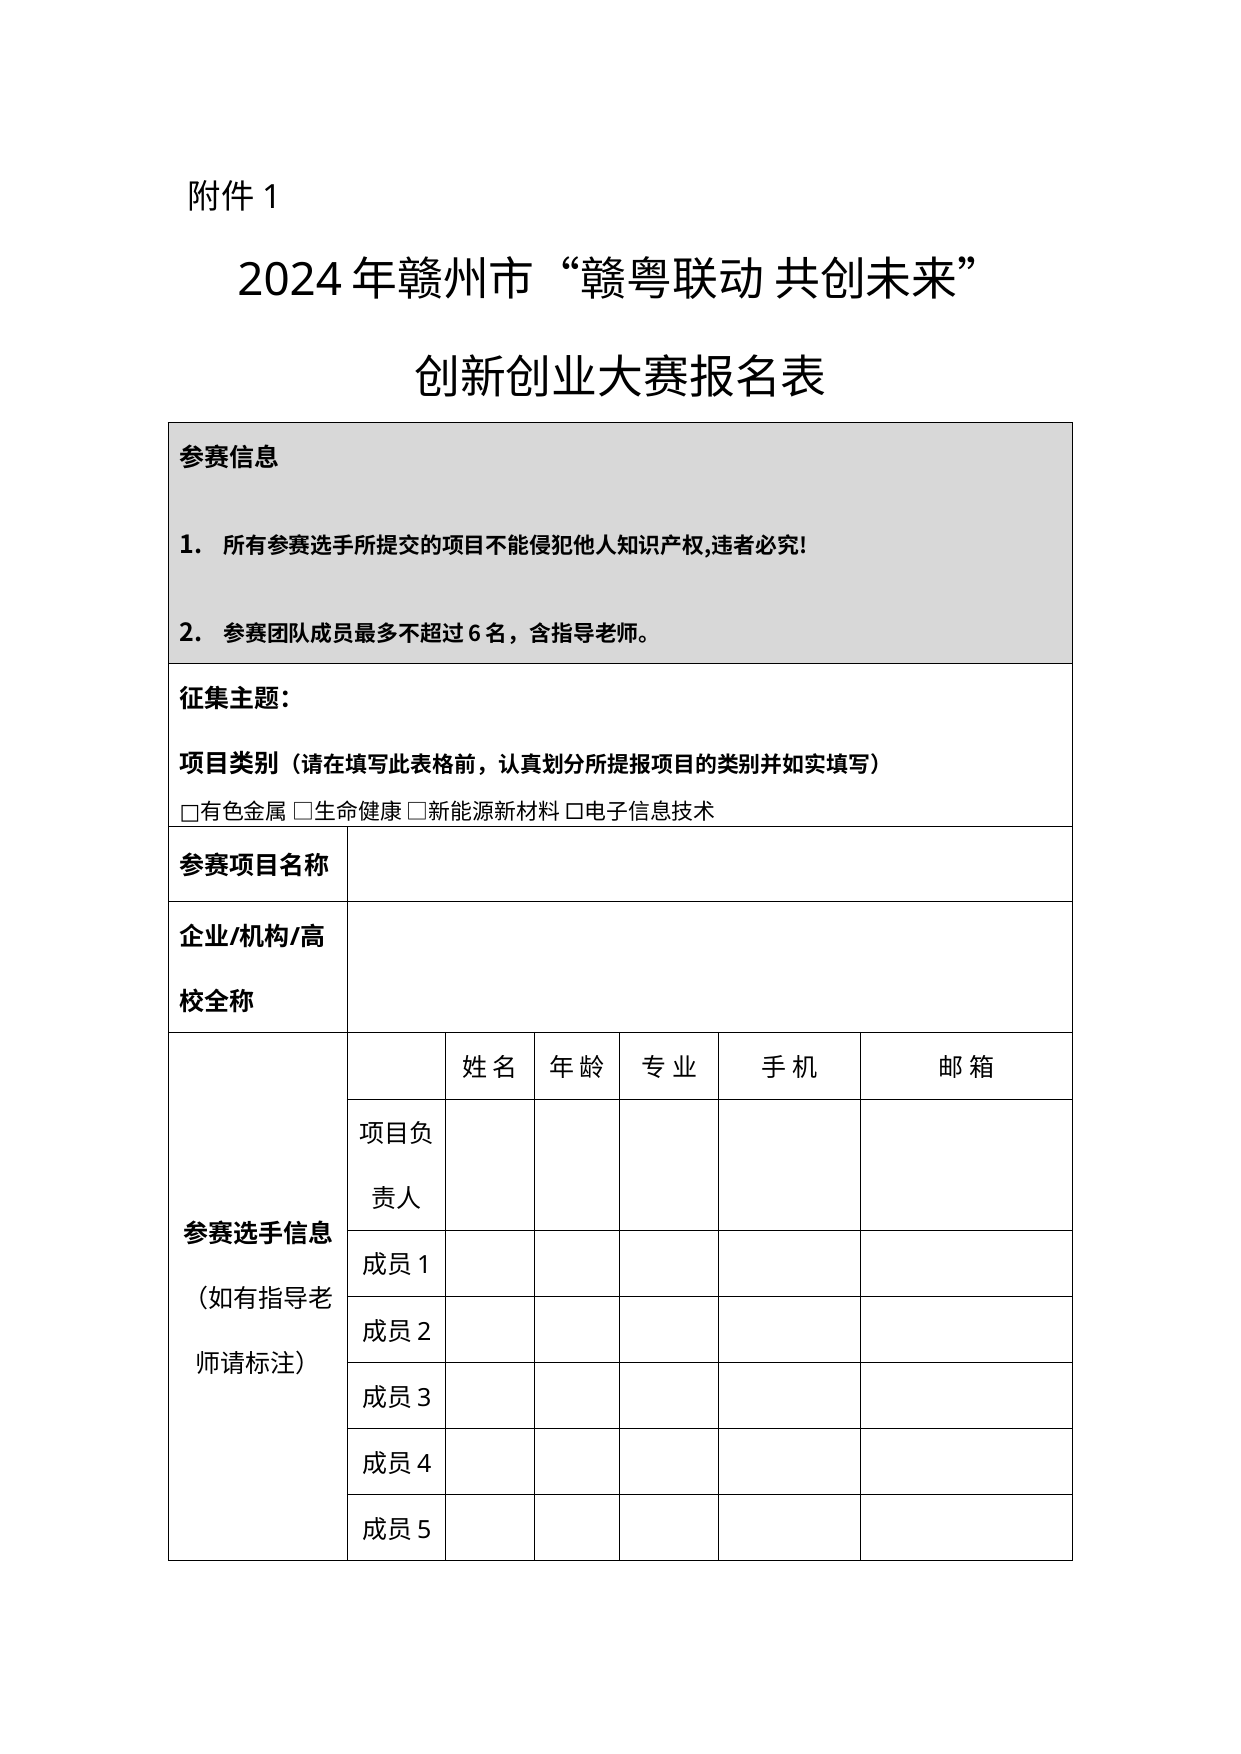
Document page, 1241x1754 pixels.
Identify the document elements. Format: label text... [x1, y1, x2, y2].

table_cell 姓 名 [446, 1033, 534, 1098]
table_cell [620, 1429, 718, 1494]
table_cell 邮 箱 [861, 1033, 1072, 1098]
table_cell [620, 1495, 718, 1560]
table_cell 成员5 [348, 1495, 445, 1560]
table_cell [535, 1495, 619, 1560]
table_cell [348, 902, 1072, 1032]
table_cell [446, 1429, 534, 1494]
table_cell [620, 1363, 718, 1428]
table_cell 项目负责人 [348, 1100, 445, 1229]
table_cell 年 龄 [535, 1033, 619, 1098]
subtitle 2024年赣州市“赣粤联动 共创未来” [187, 227, 1053, 324]
table_cell 成员4 [348, 1429, 445, 1494]
table_cell [535, 1231, 619, 1296]
table_cell [719, 1100, 860, 1229]
table_cell [861, 1100, 1072, 1229]
table_cell [861, 1495, 1072, 1560]
table_cell [446, 1100, 534, 1229]
table_cell 手 机 [719, 1033, 860, 1098]
table_cell [535, 1297, 619, 1362]
table_cell [719, 1231, 860, 1296]
table_cell [861, 1429, 1072, 1494]
table_cell 征集主题： 项目类别（请在填写此表格前，认真划分所提报项目的类别并如实填写） □有色金属 □生命健康 □新能源新材料 电子信息技术 [169, 664, 1072, 826]
table_cell [861, 1297, 1072, 1362]
table_cell 专 业 [620, 1033, 718, 1098]
text 附件1 [187, 162, 1053, 227]
subtitle 创新创业大赛报名表 [187, 324, 1053, 422]
table_cell [446, 1495, 534, 1560]
table_cell 企业/机构/高校全称 [169, 902, 347, 1032]
table_cell 参赛选手信息 （如有指导老师请标注） [169, 1033, 347, 1560]
table_cell [861, 1231, 1072, 1296]
table_cell [719, 1297, 860, 1362]
table_cell [446, 1363, 534, 1428]
table_cell [719, 1495, 860, 1560]
table_cell [446, 1297, 534, 1362]
table_cell [719, 1429, 860, 1494]
table_cell [620, 1100, 718, 1229]
table_cell 成员2 [348, 1297, 445, 1362]
table_cell [620, 1231, 718, 1296]
table_cell [535, 1100, 619, 1229]
table_cell [620, 1297, 718, 1362]
table_header 参赛信息 所有参赛选手所提交的项目不能侵犯他人知识产权,违者必究! 参赛团队成员最多不超过6名，含指导老师。 [169, 423, 1072, 663]
table_cell 参赛项目名称 [169, 827, 347, 901]
table_cell [535, 1363, 619, 1428]
table_cell 成员3 [348, 1363, 445, 1428]
table_cell 成员1 [348, 1231, 445, 1296]
table_cell [348, 827, 1072, 901]
table_cell [719, 1363, 860, 1428]
table_cell [535, 1429, 619, 1494]
table_cell [861, 1363, 1072, 1428]
table_cell [446, 1231, 534, 1296]
table_cell [348, 1033, 445, 1098]
